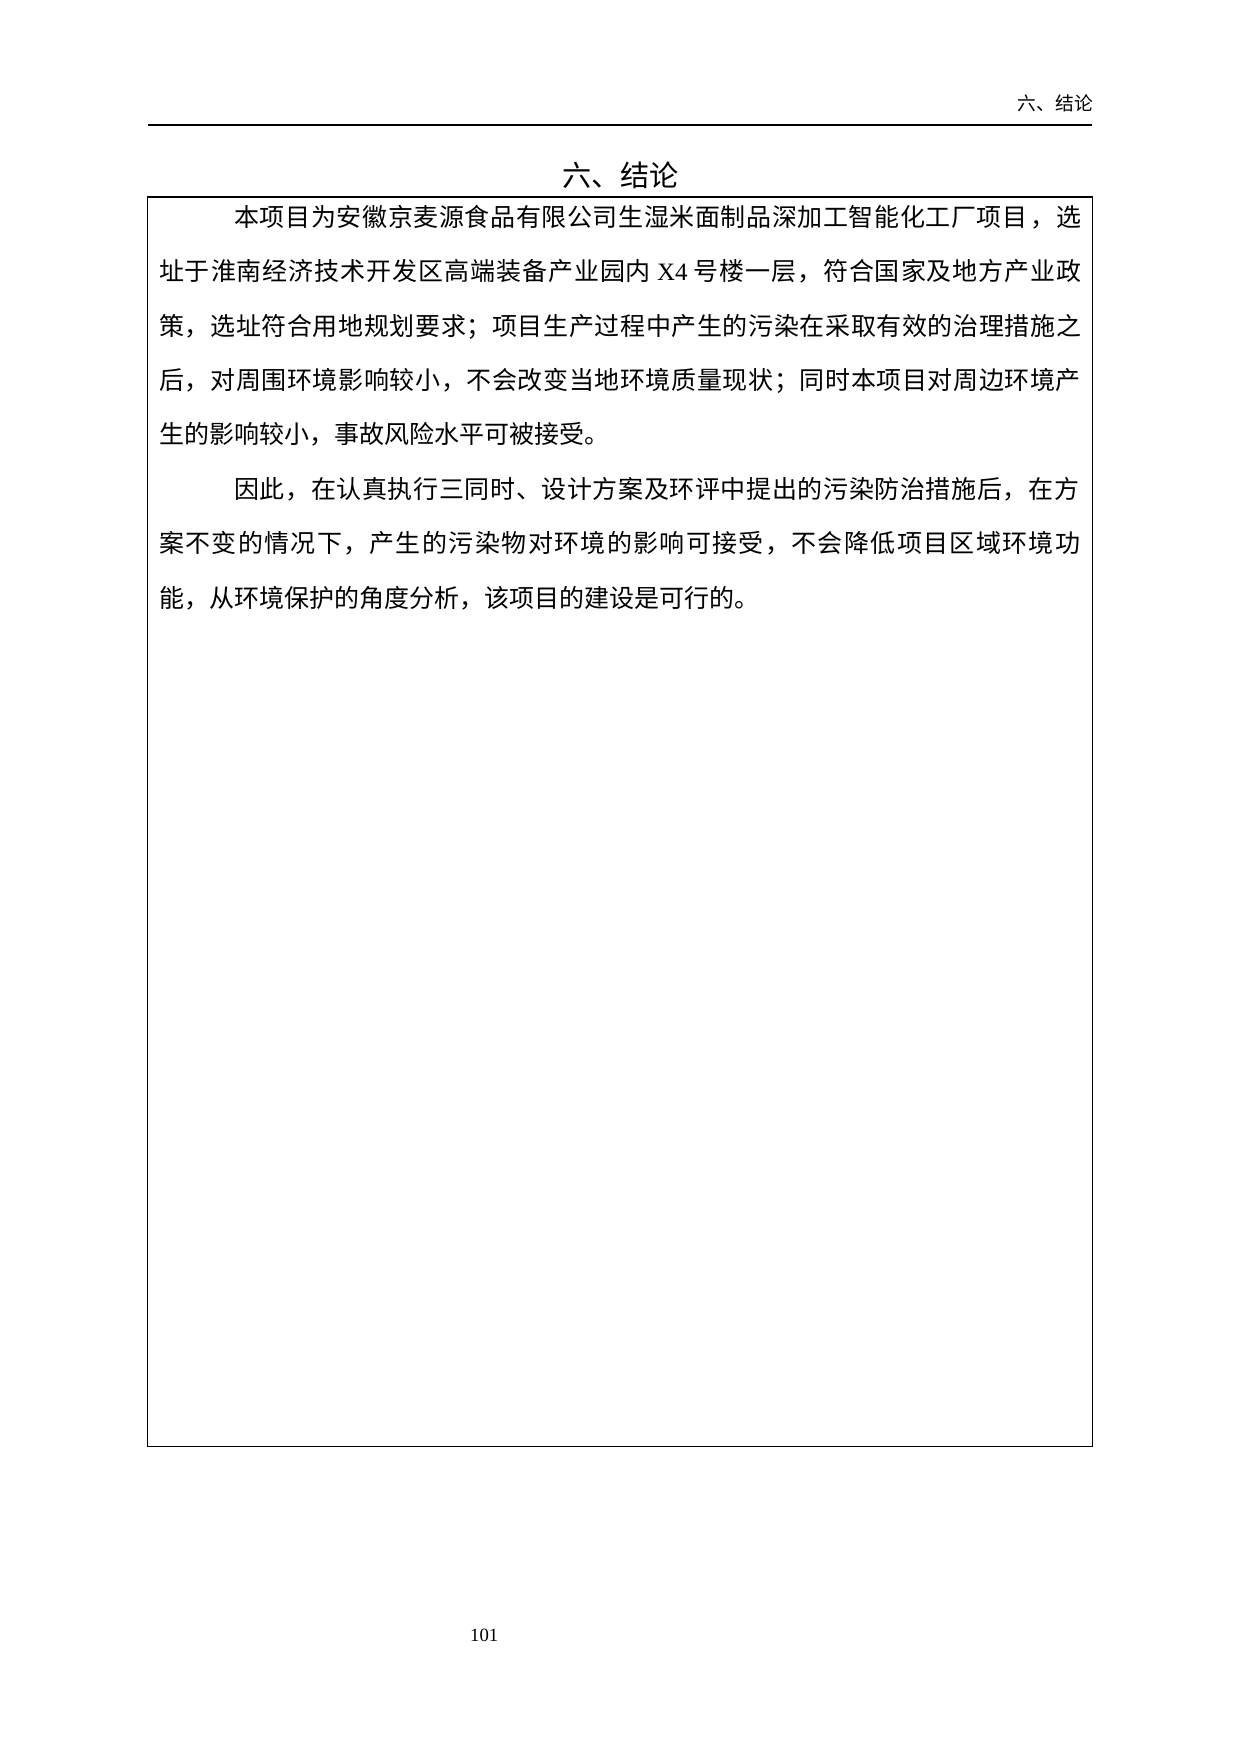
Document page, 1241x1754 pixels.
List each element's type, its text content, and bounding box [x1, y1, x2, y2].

table_header 本项目为安徽京麦源食品有限公司生湿米面制品深加工智能化工厂项目，选址于淮南经济技术开发区高端装备产业园内X4号楼一层，符合国家及地方产业政策，选址符合用地规划要求；项目生产过程中产生的污染在采取有效的治理措施之后，对周围环境影响较小，不会改变当地环境质量现状；同时本项目对周边环境产生的影响较小，事故风险水平可被接受。 因此，在认真执行三同时、设计方案及环评中提出的污染防治措施后，在方案不变的情况下，产生的污染物对环境的影响可接受，不会降低项目区域环境功能，从环境保护的角度分析，该项目的建设是可行的。 [148, 198, 1092, 1446]
subtitle 六、结论 [139, 150, 1101, 196]
